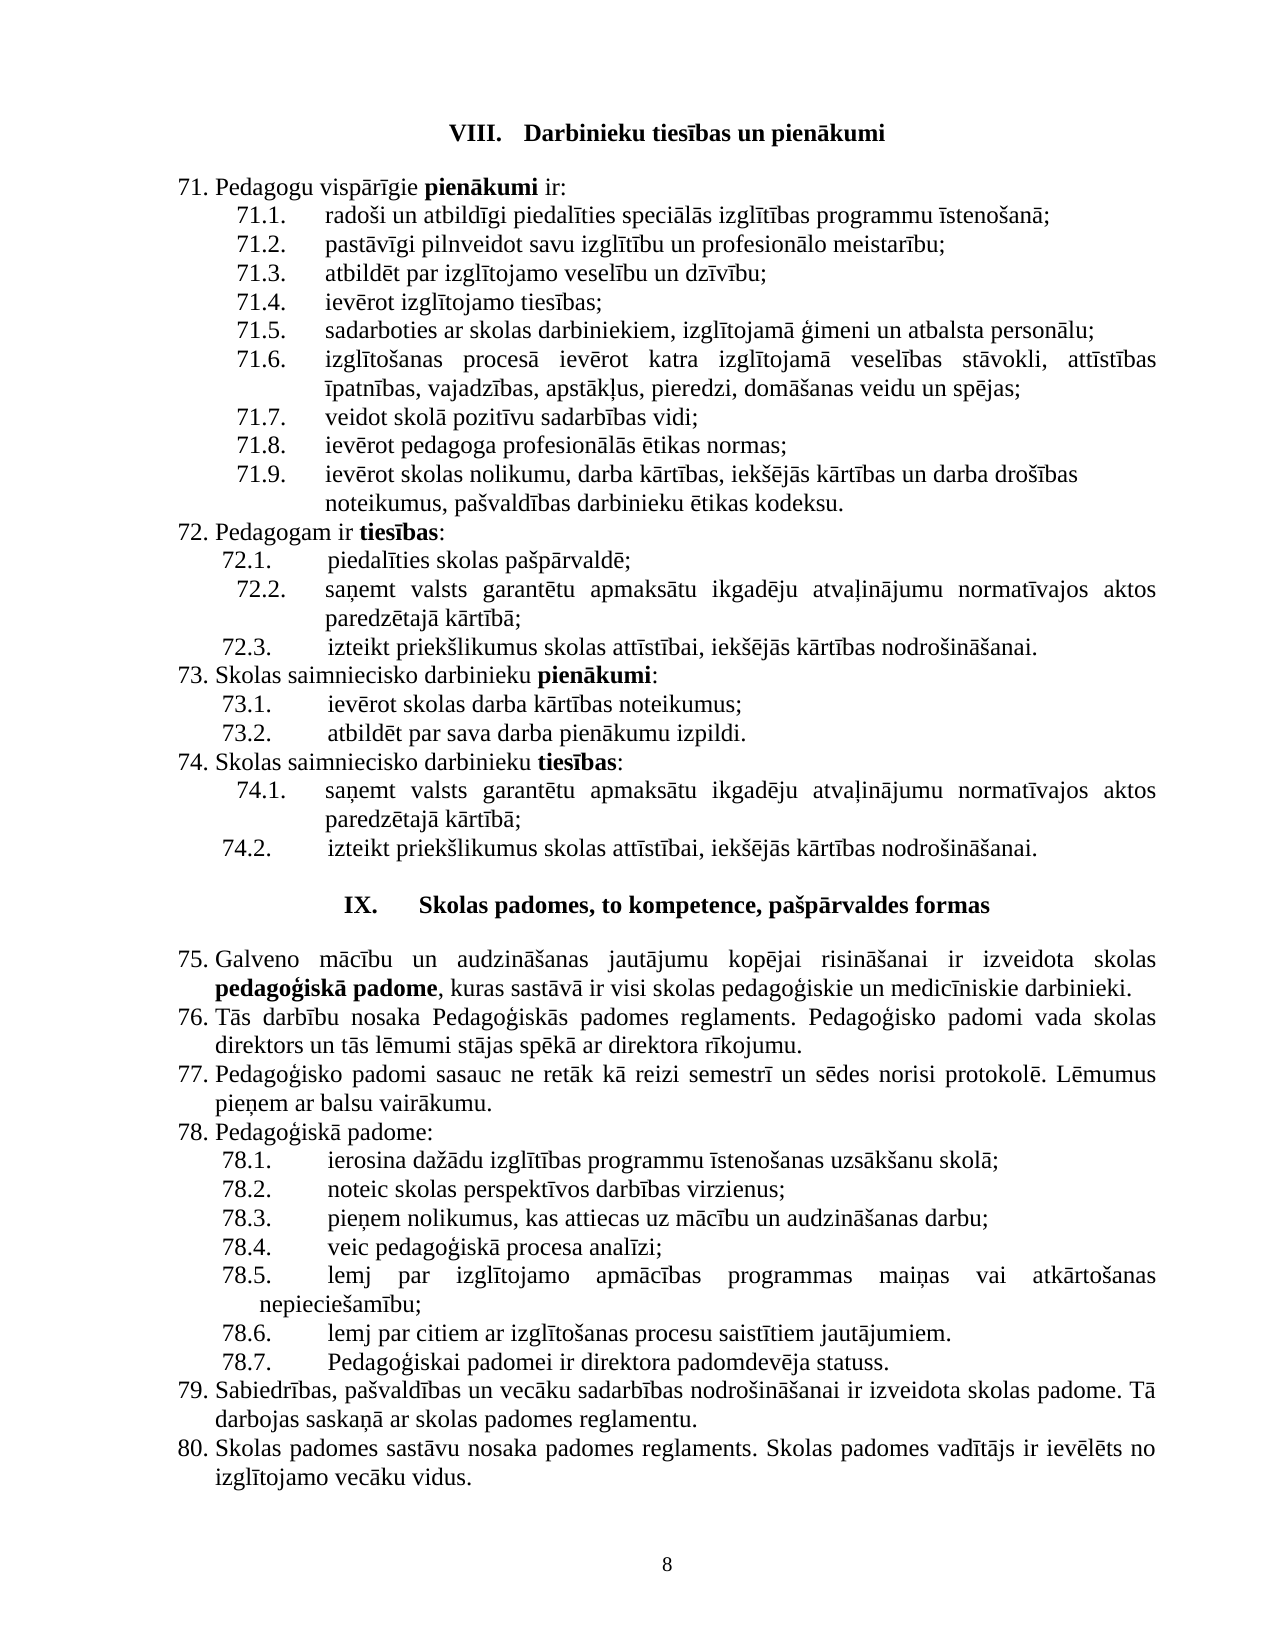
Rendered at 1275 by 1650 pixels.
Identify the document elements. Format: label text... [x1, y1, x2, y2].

subtitle izglītošanas procesā ievērot katra izglītojamā veselības stāvokli, attīstības īpatnības, vajadzības, apstākļus, pieredzi, domāšanas veidu un spējas; [236, 344, 1157, 402]
subtitle Galveno mācību un audzināšanas jautājumu kopējai risināšanai ir izveidota skolas pedagoģiskā padome, kuras sastāvā ir visi skolas pedagoģiskie un medicīniskie darbinieki. [177, 944, 1157, 1002]
list Sabiedrības, pašvaldības un vecāku sadarbības nodrošināšanai ir izveidota skolas padome. Tā darbojas saskaņā ar skolas padomes reglamentu. [177, 1376, 1157, 1433]
subtitle pastāvīgi pilnveidot savu izglītību un profesionālo meistarību; [236, 229, 1157, 258]
subtitle sadarboties ar skolas darbiniekiem, izglītojamā ģimeni un atbalsta personālu; [236, 316, 1157, 344]
subtitle veidot skolā pozitīvu sadarbības vidi; [215, 402, 1157, 431]
subtitle Darbinieku tiesības un pienākumi [177, 118, 1157, 147]
subtitle ievērot izglītojamo tiesības; [236, 287, 1157, 316]
subtitle Pedagogu vispārīgie pienākumi ir: [177, 172, 1157, 201]
subtitle ierosina dažādu izglītības programmu īstenošanas uzsākšanu skolā; [222, 1146, 1157, 1174]
subtitle Skolas padomes, to kompetence, pašpārvaldes formas [177, 891, 1157, 919]
list Pedagoģiskai padomei ir direktora padomdevēja statuss. [222, 1347, 1157, 1376]
list ievērot skolas nolikumu, darba kārtības, iekšējās kārtības un darba drošības noteikumus, pašvaldības darbinieku ētikas kodeksu. [236, 459, 1157, 517]
subtitle izteikt priekšlikumus skolas attīstībai, iekšējās kārtības nodrošināšanai. [222, 632, 1157, 661]
subtitle veic pedagoģiskā procesa analīzi; [222, 1232, 1157, 1261]
subtitle atbildēt par izglītojamo veselību un dzīvību; [236, 258, 1157, 287]
subtitle Pedagoģiskā padome: [177, 1117, 1157, 1146]
list atbildēt par sava darba pienākumu izpildi. [222, 718, 1157, 747]
subtitle Pedagoģisko padomi sasauc ne retāk kā reizi semestrī un sēdes norisi protokolē. Lēmumus pieņem ar balsu vairākumu. [177, 1059, 1157, 1117]
list lemj par izglītojamo apmācības programmas maiņas vai atkārtošanas nepieciešamību; [222, 1261, 1157, 1318]
list ievērot skolas darba kārtības noteikumus; [222, 689, 1157, 718]
subtitle noteic skolas perspektīvos darbības virzienus; [222, 1174, 1157, 1203]
subtitle saņemt valsts garantētu apmaksātu ikgadēju atvaļinājumu normatīvajos aktos paredzētajā kārtībā; [236, 776, 1157, 833]
list Skolas saimniecisko darbinieku tiesības: [177, 747, 1157, 776]
subtitle radoši un atbildīgi piedalīties speciālās izglītības programmu īstenošanā; [236, 201, 1157, 229]
subtitle ievērot pedagoga profesionālās ētikas normas; [215, 431, 1157, 459]
subtitle izteikt priekšlikumus skolas attīstībai, iekšējās kārtības nodrošināšanai. [222, 833, 1157, 862]
list Skolas padomes sastāvu nosaka padomes reglaments. Skolas padomes vadītājs ir ievēlēts no izglītojamo vecāku vidus. [177, 1433, 1157, 1491]
list Skolas saimniecisko darbinieku pienākumi: [177, 661, 1157, 689]
list lemj par citiem ar izglītošanas procesu saistītiem jautājumiem. [222, 1318, 1157, 1347]
list pieņem nolikumus, kas attiecas uz mācību un audzināšanas darbu; [222, 1203, 1157, 1232]
subtitle Tās darbību nosaka Pedagoģiskās padomes reglaments. Pedagoģisko padomi vada skolas direktors un tās lēmumi stājas spēkā ar direktora rīkojumu. [177, 1002, 1157, 1059]
subtitle piedalīties skolas pašpārvaldē; [222, 546, 1157, 574]
subtitle saņemt valsts garantētu apmaksātu ikgadēju atvaļinājumu normatīvajos aktos paredzētajā kārtībā; [236, 574, 1157, 632]
subtitle Pedagogam ir tiesības: [177, 517, 1157, 546]
